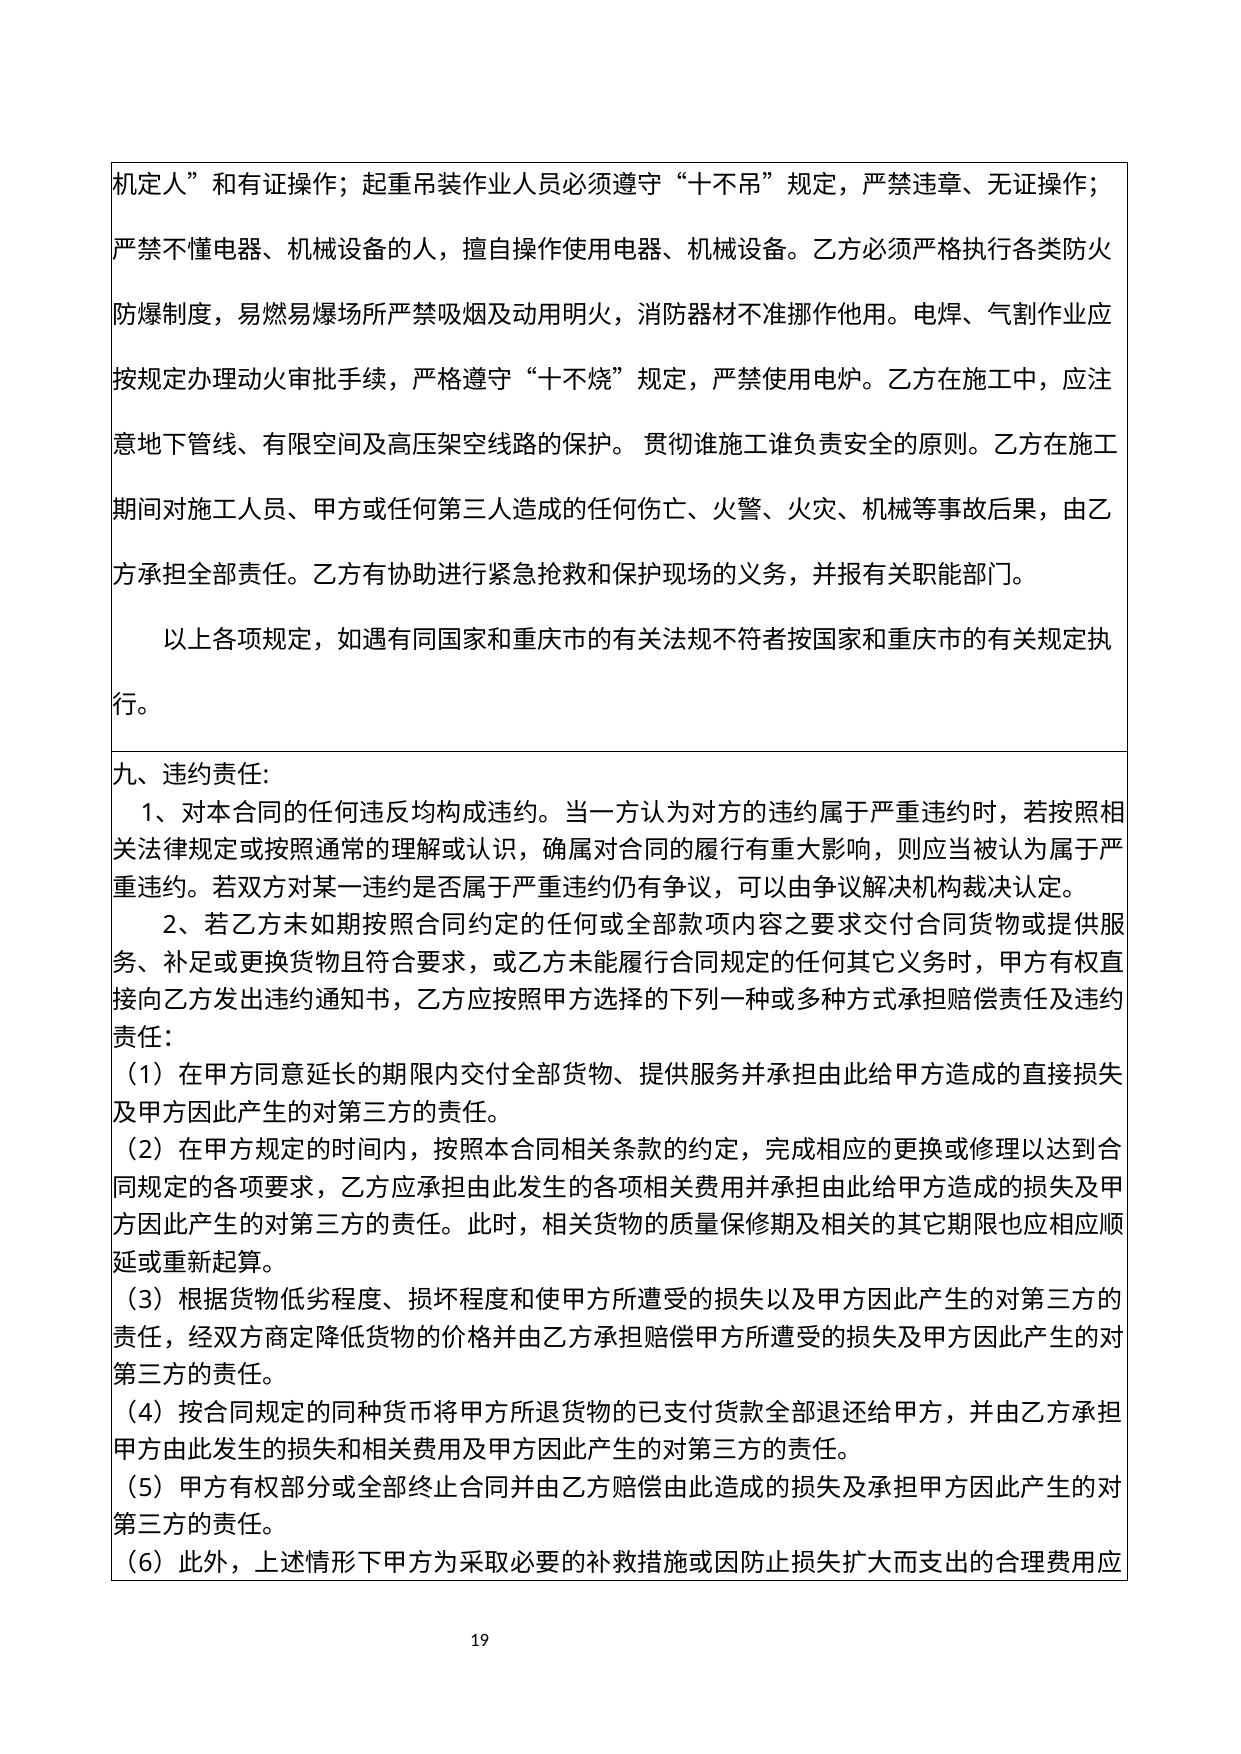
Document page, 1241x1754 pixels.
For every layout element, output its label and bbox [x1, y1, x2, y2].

table_cell [112, 752, 1127, 1580]
table_cell [112, 163, 1127, 751]
